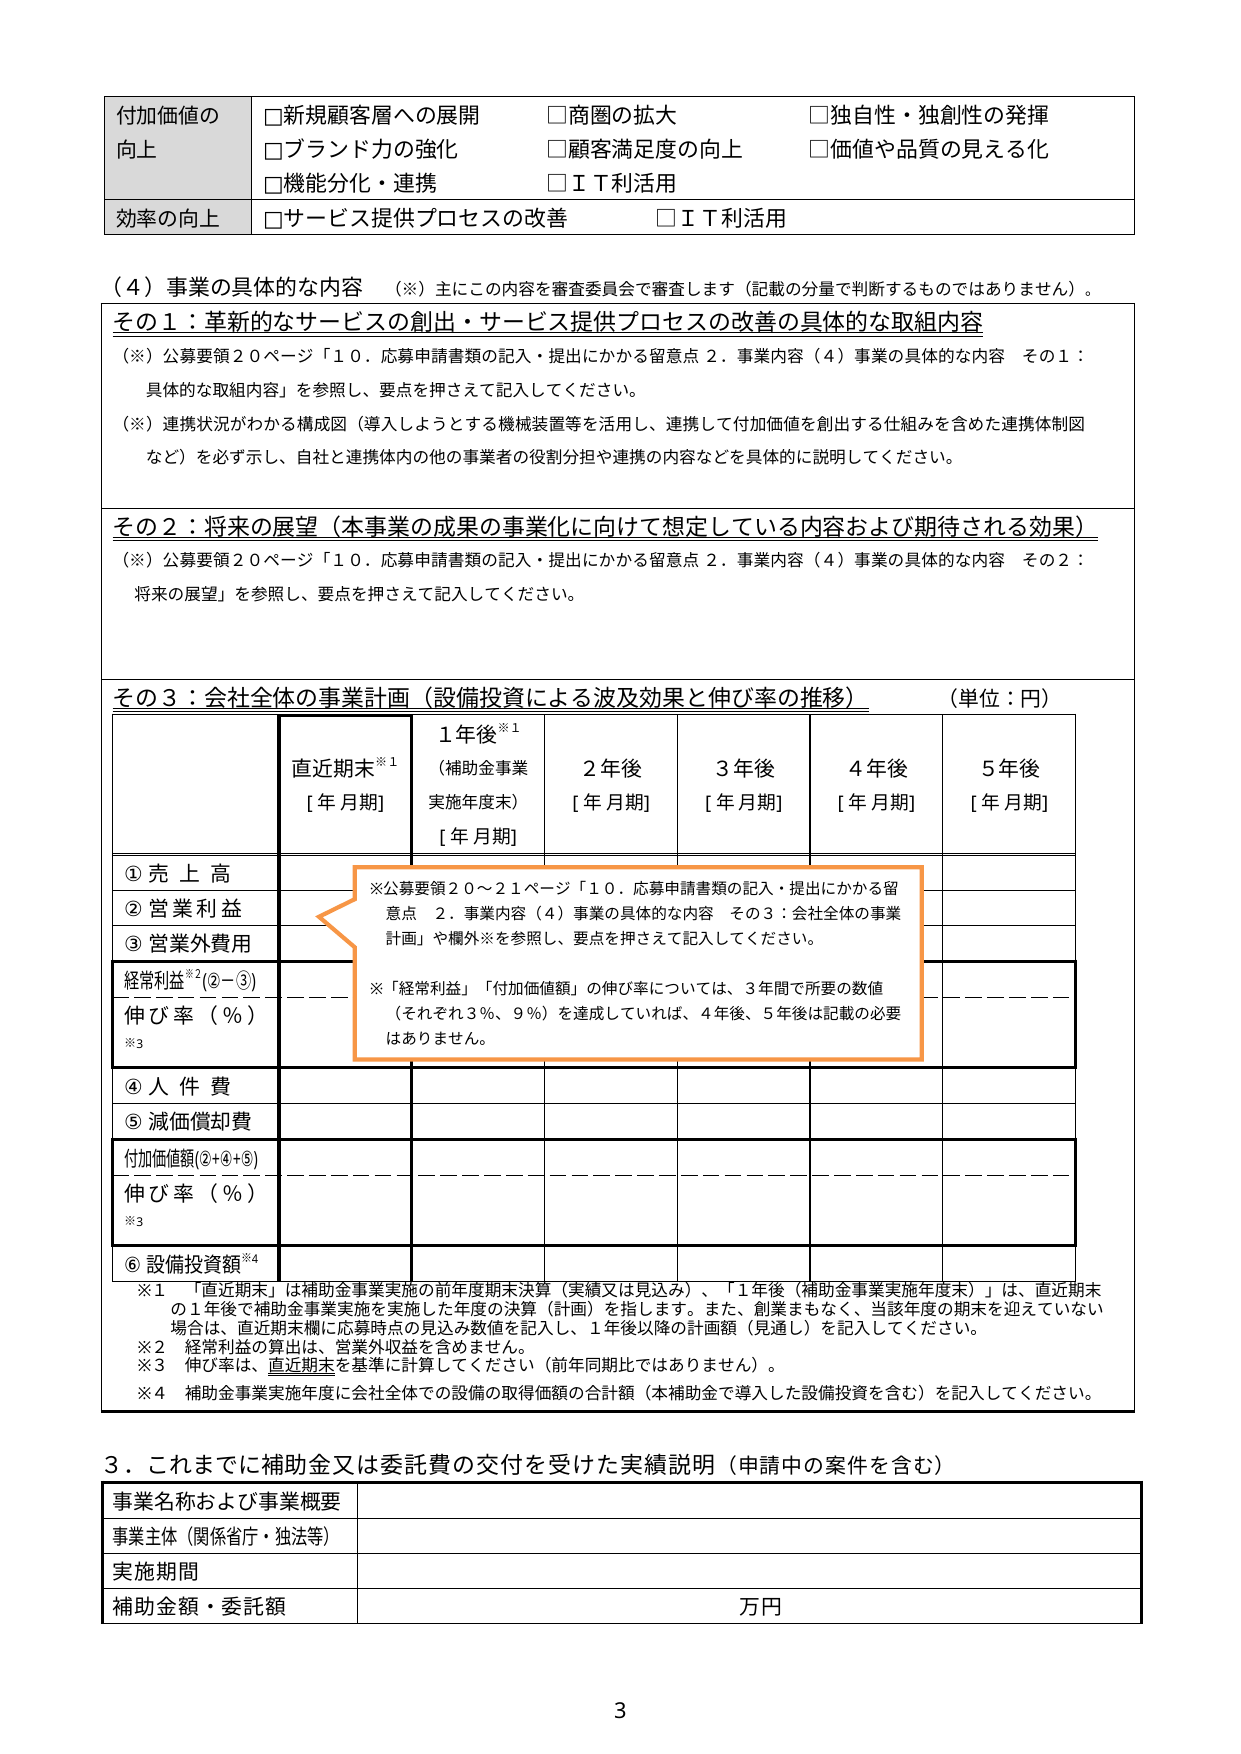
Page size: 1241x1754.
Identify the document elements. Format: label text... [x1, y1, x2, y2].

table_header 事業名称および事業概要 [104, 1484, 357, 1518]
table_cell 効率の向上 [105, 200, 251, 234]
table_cell 補助金額・委託額 [104, 1589, 357, 1623]
table_header その１：革新的なサービスの創出・サービス提供プロセスの改善の具体的な取組内容 （※）公募要領２０ページ「１０．応募申請書類の記入・提出にかかる留意点 ２．事業内容（４）事業の具体的な内容 その１：具体的な取組内容」を参照し、要点を押さえて記入してください。 （※）連携状況がわかる構成図（導入しようとする機械装置等を活用し、連携して付加価値を創出する仕組みを含めた連携体制図など）を必ず示し、自社と連携体内の他の事業者の役割分担や連携の内容などを具体的に説明してください。 [102, 304, 1134, 508]
table_cell その３：会社全体の事業計画（設備投資による波及効果と伸び率の推移） （単位：円） ※１ 「直近期末」は補助金事業実施の前年度期末決算（実績又は見込み）、「１年後（補助金事業実施年度末）」は、直近期末の１年後で補助金事業実施を実施した年度の決算（計画）を指します。また、創業まもなく、当該年度の期末を迎えていない場合は、直近期末欄に応募時点の見込み数値を記入し、１年後以降の計画額（見通し）を記入してください。 ※２ 経常利益の算出は、営業外収益を含めません。 ※３ 伸び率は、直近期末を基準に計算してください（前年同期比ではありません）。 ※４ 補助金事業実施年度に会社全体での設備の取得価額の合計額（本補助金で導入した設備投資を含む）を記入してください。 [102, 680, 1134, 1409]
table_header [358, 1484, 1140, 1518]
text ３．これまでに補助金又は委託費の交付を受けた実績説明（申請中の案件を含む） [100, 1447, 1140, 1481]
table_cell 事業主体（関係省庁・独法等） [104, 1519, 357, 1553]
table_cell [358, 1554, 1140, 1588]
table_cell 万円 [358, 1589, 1140, 1623]
table_header □新規顧客層への展開 □商圏の拡大 □独自性・独創性の発揮 □ブランド力の強化 □顧客満足度の向上 □価値や品質の見える化 □機能分化・連携 □ＩＴ利活用 [252, 97, 1134, 199]
table_cell その２：将来の展望（本事業の成果の事業化に向けて想定している内容および期待される効果） （※）公募要領２０ページ「１０．応募申請書類の記入・提出にかかる留意点 ２．事業内容（４）事業の具体的な内容 その２：将来の展望」を参照し、要点を押さえて記入してください。 [102, 509, 1134, 678]
table_cell □サービス提供プロセスの改善 □ＩＴ利活用 [252, 200, 1134, 234]
text （４）事業の具体的な内容 （※）主にこの内容を審査委員会で審査します（記載の分量で判断するものではありません）。 [100, 269, 1140, 303]
table_header 付加価値の 向上 [105, 97, 251, 199]
table_cell 実施期間 [104, 1554, 357, 1588]
table_cell [358, 1519, 1140, 1553]
